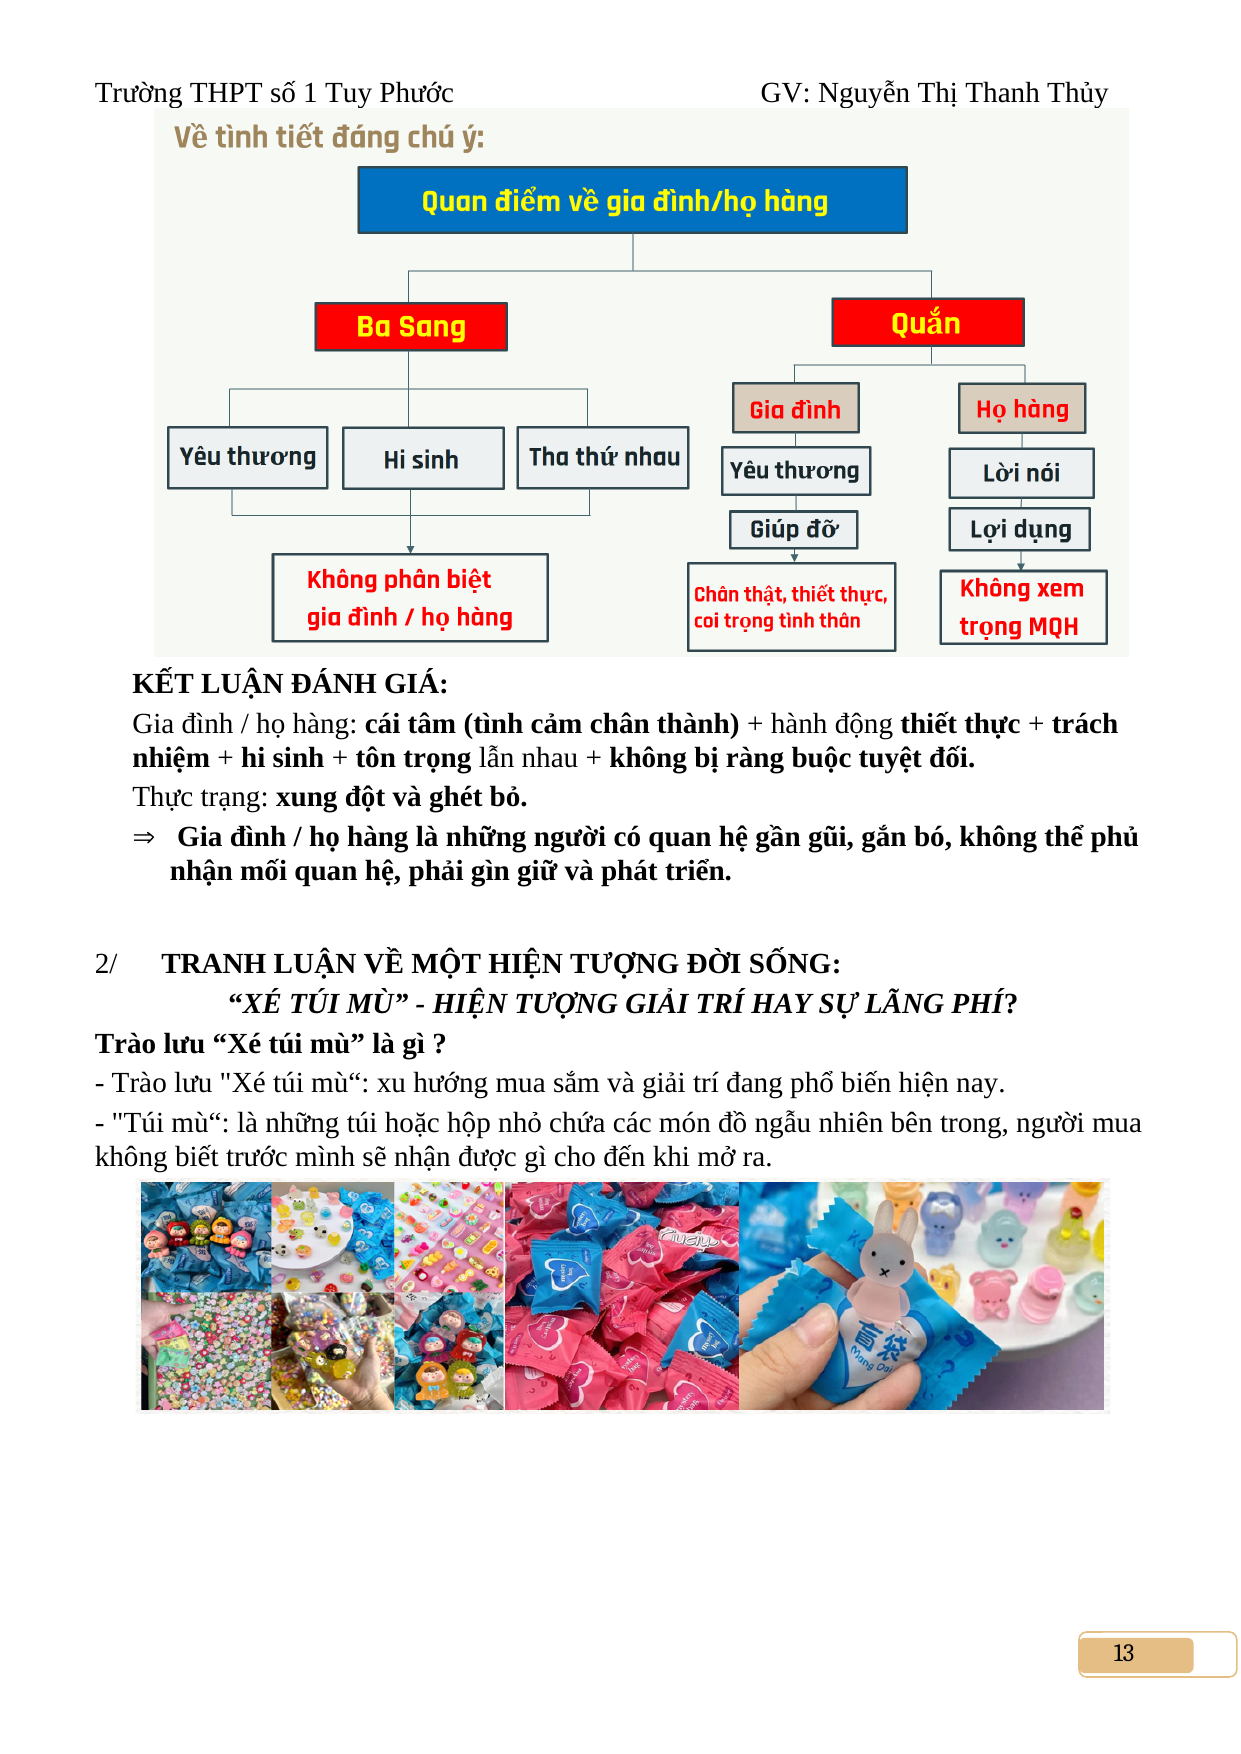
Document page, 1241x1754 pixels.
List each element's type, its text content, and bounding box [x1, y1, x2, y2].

list Gia đình / họ hàng là những người có quan hệ gần gũi, gắn bó, không thể phủ nhận mối quan hệ, phải gìn giữ và phát triển. [132, 819, 1152, 886]
picture [154, 108, 1130, 657]
text “XÉ TÚI MÙ” - HIỆN TƯỢNG GIẢI TRÍ HAY SỰ LÃNG PHÍ? [94, 986, 1152, 1019]
text - "Túi mù“: là những túi hoặc hộp nhỏ chứa các món đồ ngẫu nhiên bên trong, người mua không biết trước mình sẽ nhận được gì cho đến khi mở ra. [94, 1105, 1152, 1172]
text KẾT LUẬN ĐÁNH GIÁ: [132, 666, 1152, 700]
text 2/ TRANH LUẬN VỀ MỘT HIỆN TƯỢNG ĐỜI SỐNG: [94, 946, 1152, 980]
text Trào lưu “Xé túi mù” là gì ? [94, 1026, 1152, 1059]
text Gia đình / họ hàng: cái tâm (tình cảm chân thành) + hành động thiết thực + trách nhiệm + hi sinh + tôn trọng lẫn nhau + không bị ràng buộc tuyệt đối. [132, 706, 1152, 773]
text - Trào lưu "Xé túi mù“: xu hướng mua sắm và giải trí đang phổ biến hiện nay. [94, 1066, 1152, 1099]
picture [135, 1178, 1111, 1414]
text Thực trạng: xung đột và ghét bỏ. [132, 779, 1152, 813]
